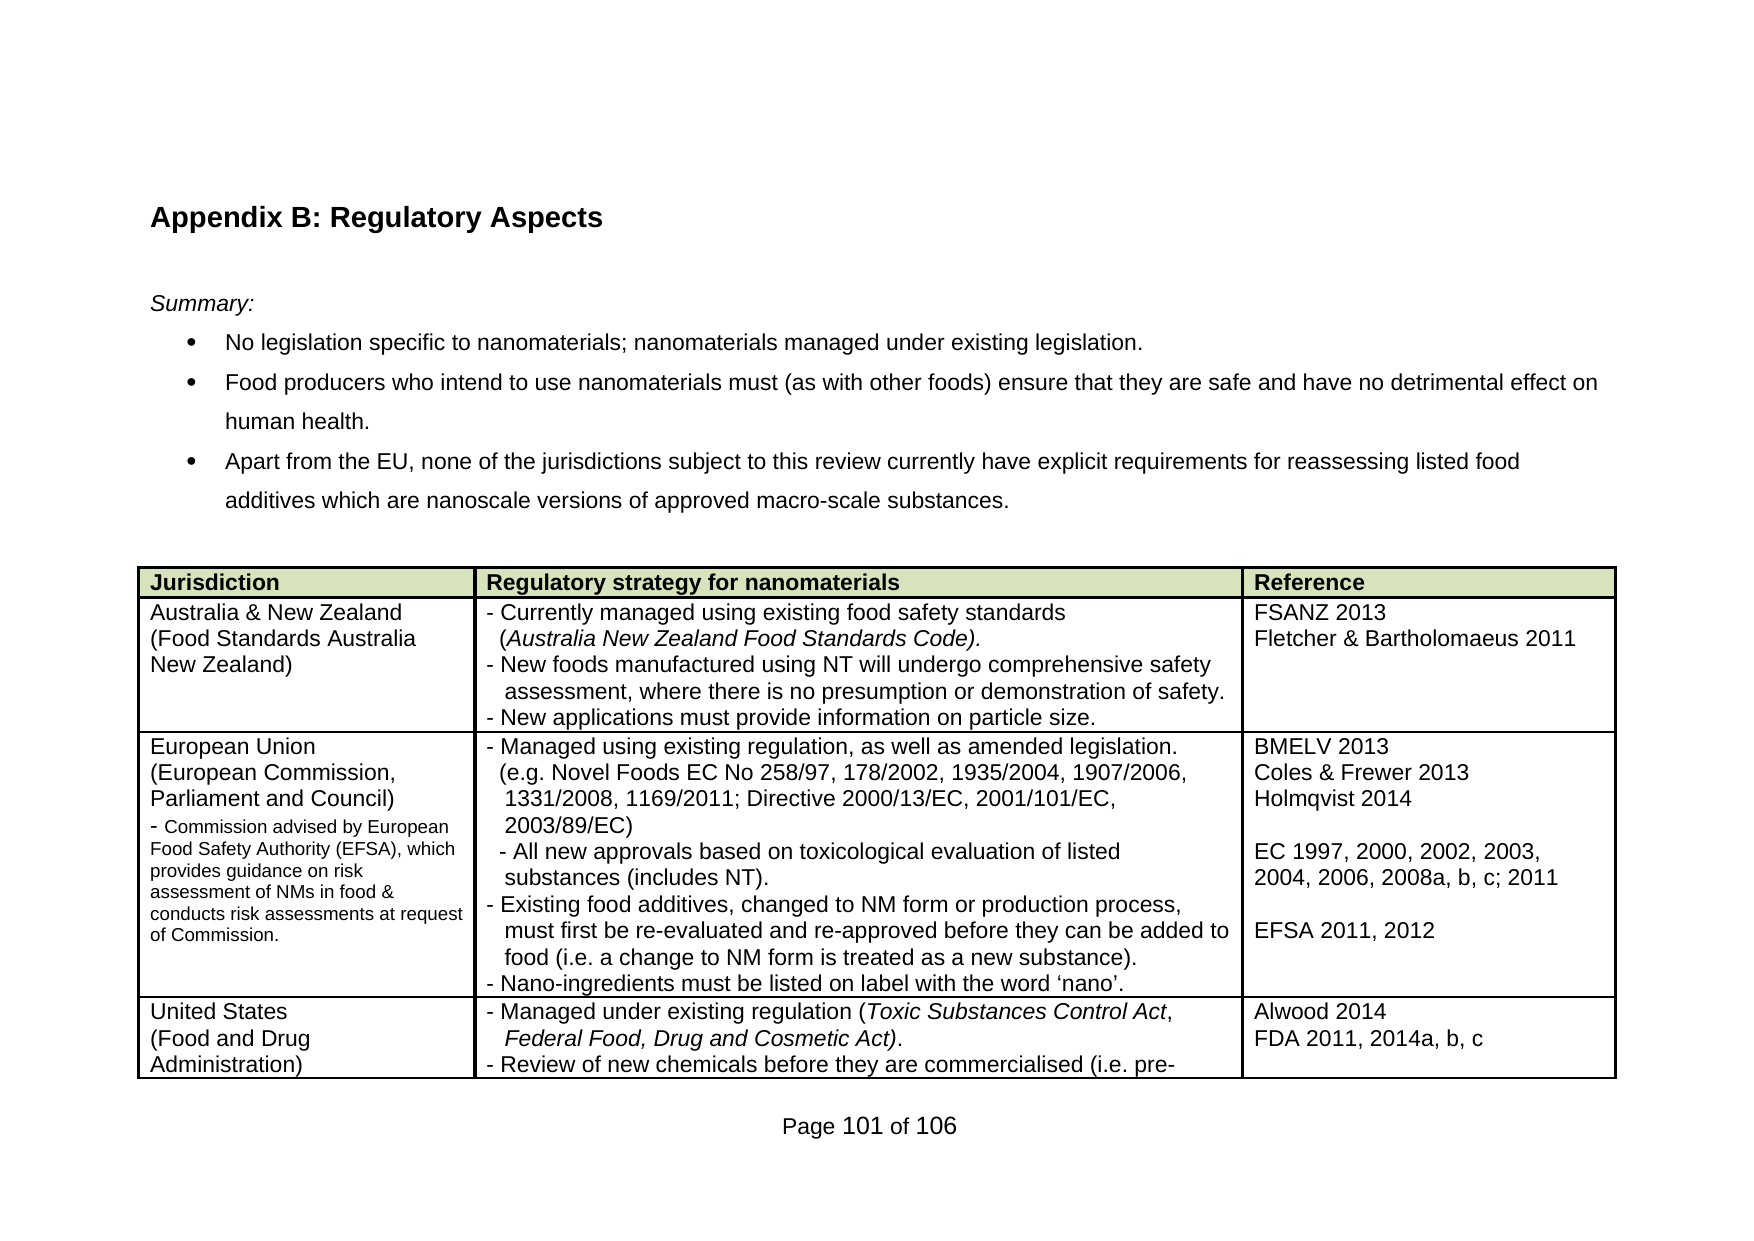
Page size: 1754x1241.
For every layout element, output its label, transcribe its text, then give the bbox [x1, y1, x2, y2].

table_cell Alwood 2014 FDA 2011, 2014a, b, c [1244, 998, 1614, 1077]
list Apart from the EU, none of the jurisdictions subject to this review currently have explicit requirements for reassessing listed food additives which are nanoscale versions of approved macro-scale substances. [187, 448, 1604, 513]
subtitle Appendix B: Regulatory Aspects [150, 200, 1604, 233]
table_header Jurisdiction [140, 569, 473, 596]
table_cell European Union (European Commission, Parliament and Council) - Commission advised by European Food Safety Authority (EFSA), which provides guidance on risk assessment of NMs in food & conducts risk assessments at request of Commission. [140, 733, 473, 996]
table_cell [140, 998, 473, 1077]
table_cell Australia & New Zealand (Food Standards Australia New Zealand) [140, 599, 473, 731]
text Summary: [150, 290, 1604, 316]
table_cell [477, 998, 1241, 1077]
table_cell BMELV 2013 Coles & Frewer 2013 Holmqvist 2014 EC 1997, 2000, 2002, 2003, 2004, 2006, 2008a, b, c; 2011 EFSA 2011, 2012 [1244, 733, 1614, 996]
table_cell - Managed using existing regulation, as well as amended legislation. (e.g. Novel Foods EC No 258/97, 178/2002, 1935/2004, 1907/2006, 1331/2008, 1169/2011; Directive 2000/13/EC, 2001/101/EC, 2003/89/EC) - All new approvals based on toxicological evaluation of listed substances (includes NT). - Existing food additives, changed to NM form or production process, must first be re-evaluated and re-approved before they can be added to food (i.e. a change to NM form is treated as a new substance). - Nano-ingredients must be listed on label with the word ‘nano’. [477, 733, 1241, 996]
table_cell FSANZ 2013 Fletcher & Bartholomaeus 2011 [1244, 599, 1614, 731]
list Food producers who intend to use nanomaterials must (as with other foods) ensure that they are safe and have no detrimental effect on human health. [187, 369, 1604, 434]
table_cell - Currently managed using existing food safety standards (Australia New Zealand Food Standards Code). - New foods manufactured using NT will undergo comprehensive safety assessment, where there is no presumption or demonstration of safety. - New applications must provide information on particle size. [477, 599, 1241, 731]
table_header Regulatory strategy for nanomaterials [477, 569, 1241, 596]
table_header Reference [1244, 569, 1614, 596]
list No legislation specific to nanomaterials; nanomaterials managed under existing legislation. [187, 329, 1604, 356]
